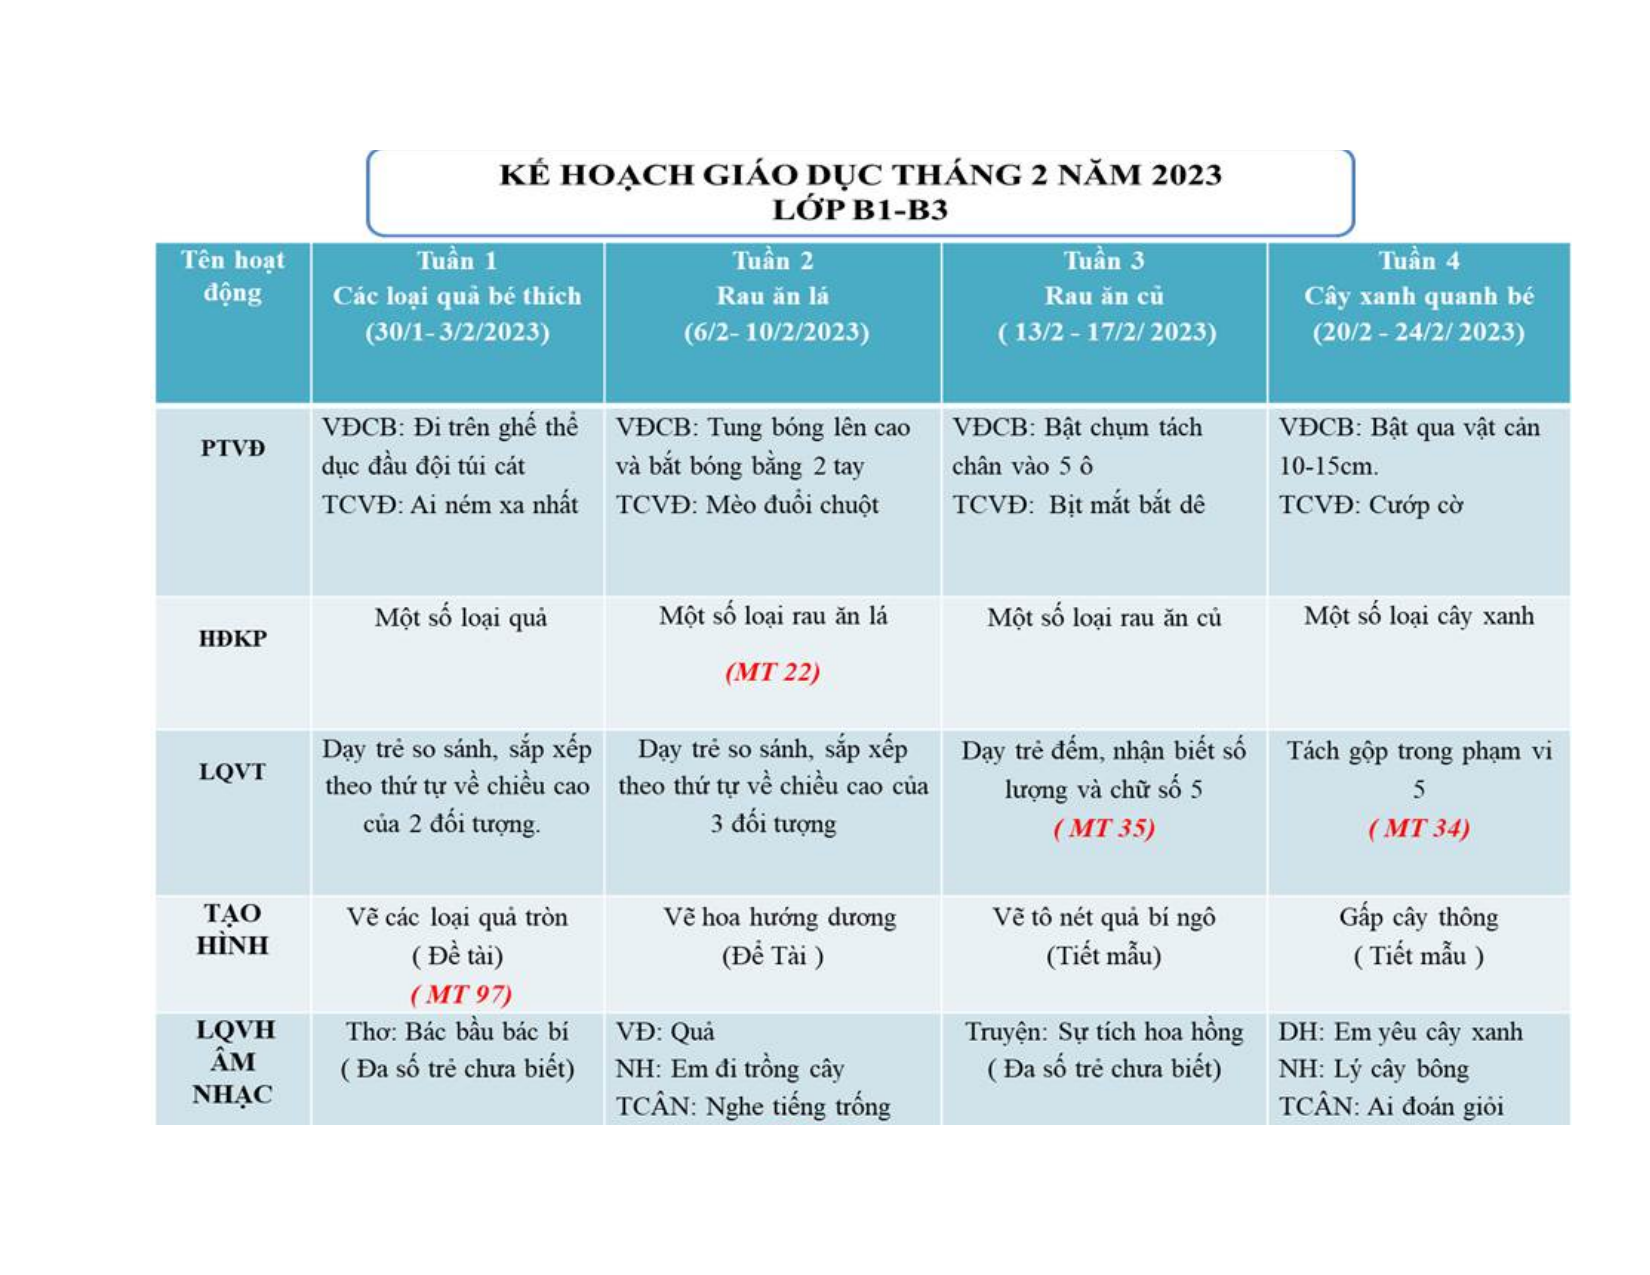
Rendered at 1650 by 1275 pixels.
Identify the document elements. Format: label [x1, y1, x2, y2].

picture [150, 150, 1572, 1125]
